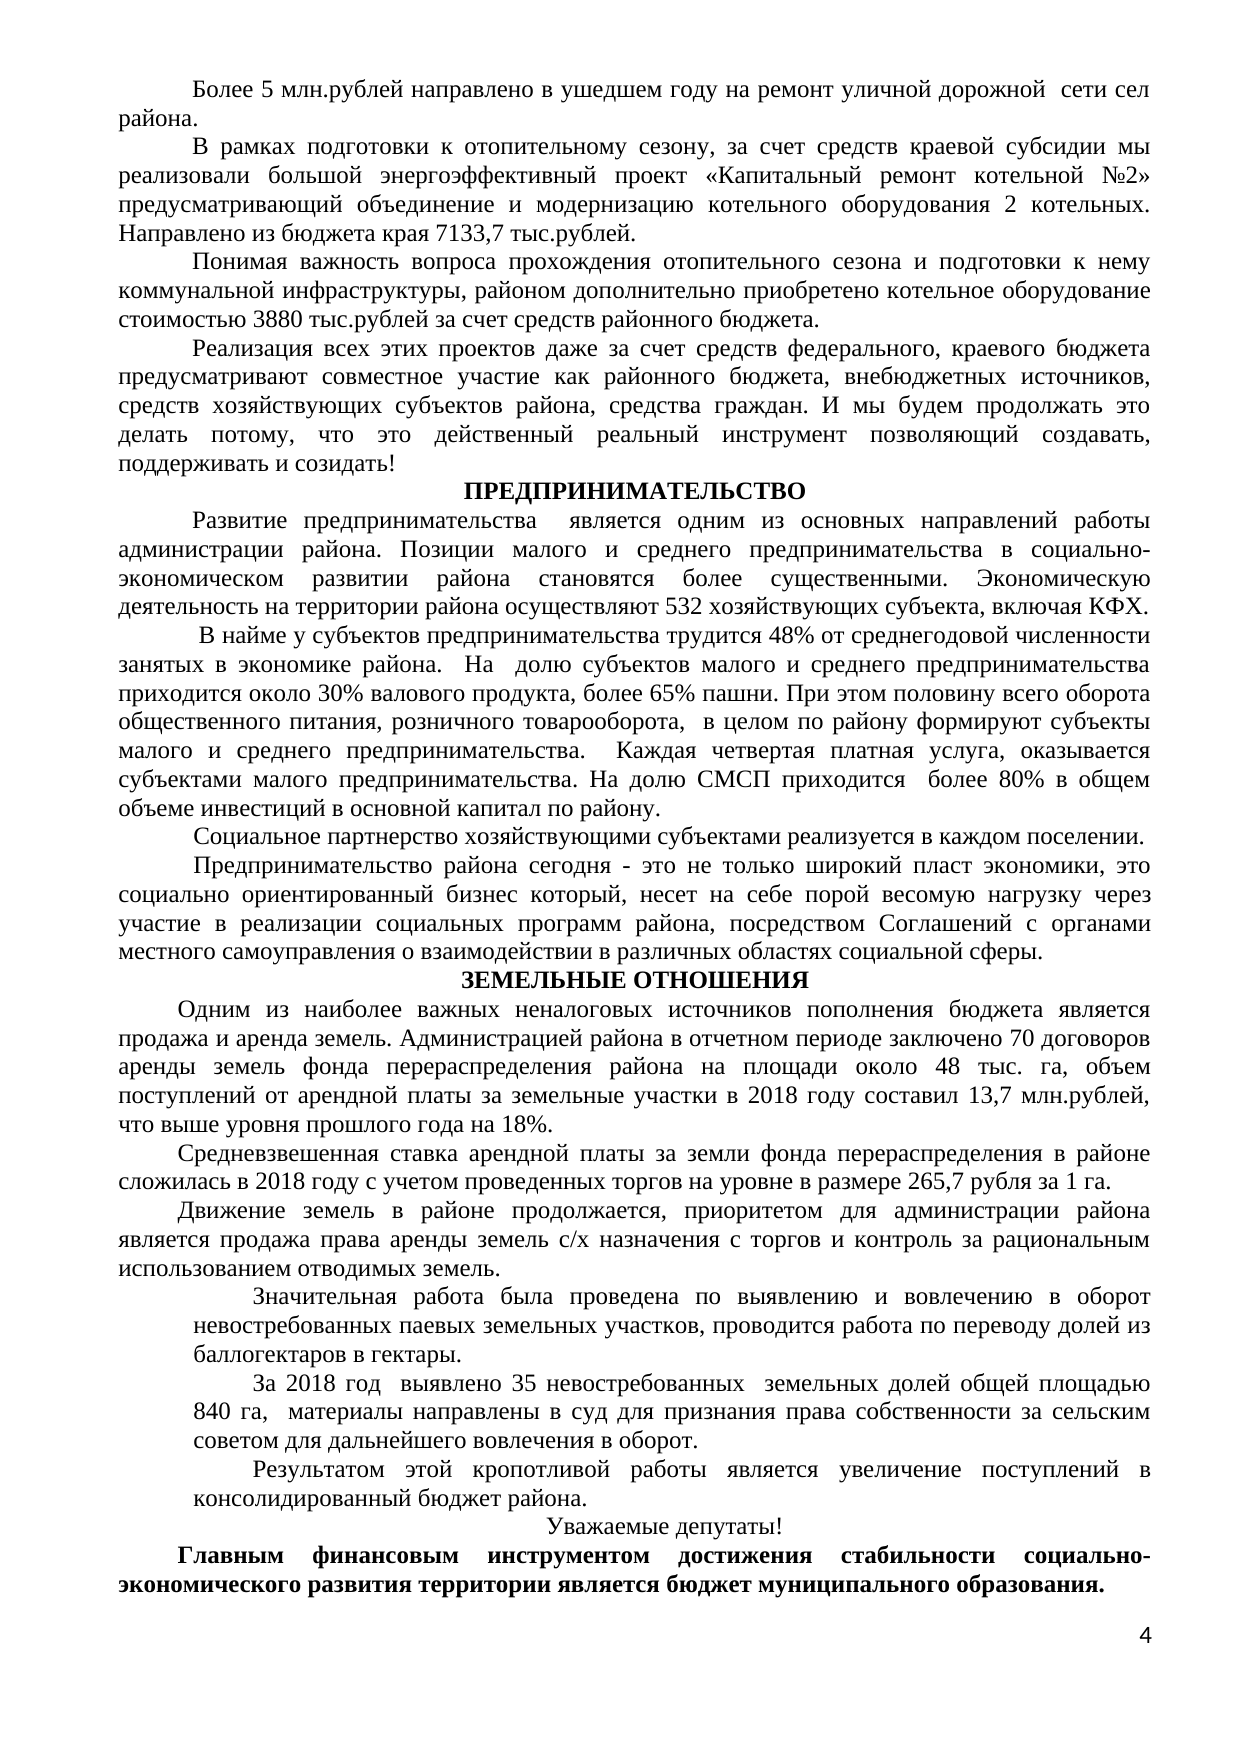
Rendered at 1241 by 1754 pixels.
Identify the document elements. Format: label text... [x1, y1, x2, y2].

text В найме у субъектов предпринимательства трудится 48% от среднегодовой численности занятых в экономике района. На долю субъектов малого и среднего предпринимательства приходится около 30% валового продукта, более 65% пашни. При этом половину всего оборота общественного питания, розничного товарооборота, в целом по району формируют субъекты малого и среднего предпринимательства. Каждая четвертая платная услуга, оказывается субъектами малого предпринимательства. На долю СМСП приходится более 80% в общем объеме инвестиций в основной капитал по району. [118, 620, 1152, 821]
text Средневзвешенная ставка арендной платы за земли фонда перераспределения в районе сложилась в 2018 году с учетом проведенных торгов на уровне в размере 265,7 рубля за 1 га. [118, 1138, 1152, 1195]
text Главным финансовым инструментом достижения стабильности социально-экономического развития территории является бюджет муниципального образования. [118, 1540, 1152, 1598]
text Более 5 млн.рублей направлено в ушедшем году на ремонт уличной дорожной сети сел района. [118, 74, 1152, 131]
text ЗЕМЕЛЬНЫЕ ОТНОШЕНИЯ [118, 965, 1152, 994]
text ПРЕДПРИНИМАТЕЛЬСТВО [118, 476, 1152, 505]
text Предпринимательство района сегодня - это не только широкий пласт экономики, это социально ориентированный бизнес который, несет на себе порой весомую нагрузку через участие в реализации социальных программ района, посредством Соглашений с органами местного самоуправления о взаимодействии в различных областях социальной сферы. [118, 850, 1152, 965]
list Значительная работа была проведена по выявлению и вовлечению в оборот невостребованных паевых земельных участков, проводится работа по переводу долей из баллогектаров в гектары. [193, 1281, 1152, 1368]
text Уважаемые депутаты! [118, 1511, 1152, 1540]
text Социальное партнерство хозяйствующими субъектами реализуется в каждом поселении. [118, 821, 1152, 850]
text Развитие предпринимательства является одним из основных направлений работы администрации района. Позиции малого и среднего предпринимательства в социально-экономическом развитии района становятся более существенными. Экономическую деятельность на территории района осуществляют 532 хозяйствующих субъекта, включая КФХ. [118, 505, 1152, 620]
list За 2018 год выявлено 35 невостребованных земельных долей общей площадью 840 га, материалы направлены в суд для признания права собственности за сельским советом для дальнейшего вовлечения в оборот. [193, 1368, 1152, 1454]
text Движение земель в районе продолжается, приоритетом для администрации района является продажа права аренды земель с/х назначения с торгов и контроль за рациональным использованием отводимых земель. [118, 1195, 1152, 1281]
text Понимая важность вопроса прохождения отопительного сезона и подготовки к нему коммунальной инфраструктуры, районом дополнительно приобретено котельное оборудование стоимостью 3880 тыс.рублей за счет средств районного бюджета. [118, 246, 1152, 333]
text Реализация всех этих проектов даже за счет средств федерального, краевого бюджета предусматривают совместное участие как районного бюджета, внебюджетных источников, средств хозяйствующих субъектов района, средства граждан. И мы будем продолжать это делать потому, что это действенный реальный инструмент позволяющий создавать, поддерживать и созидать! [118, 333, 1152, 476]
text Одним из наиболее важных неналоговых источников пополнения бюджета является продажа и аренда земель. Администрацией района в отчетном периоде заключено 70 договоров аренды земель фонда перераспределения района на площади около 48 тыс. га, объем поступлений от арендной платы за земельные участки в 2018 году составил 13,7 млн.рублей, что выше уровня прошлого года на 18%. [118, 994, 1152, 1138]
text В рамках подготовки к отопительному сезону, за счет средств краевой субсидии мы реализовали большой энергоэффективный проект «Капитальный ремонт котельной №2» предусматривающий объединение и модернизацию котельного оборудования 2 котельных. Направлено из бюджета края 7133,7 тыс.рублей. [118, 131, 1152, 246]
list Результатом этой кропотливой работы является увеличение поступлений в консолидированный бюджет района. [193, 1454, 1152, 1511]
